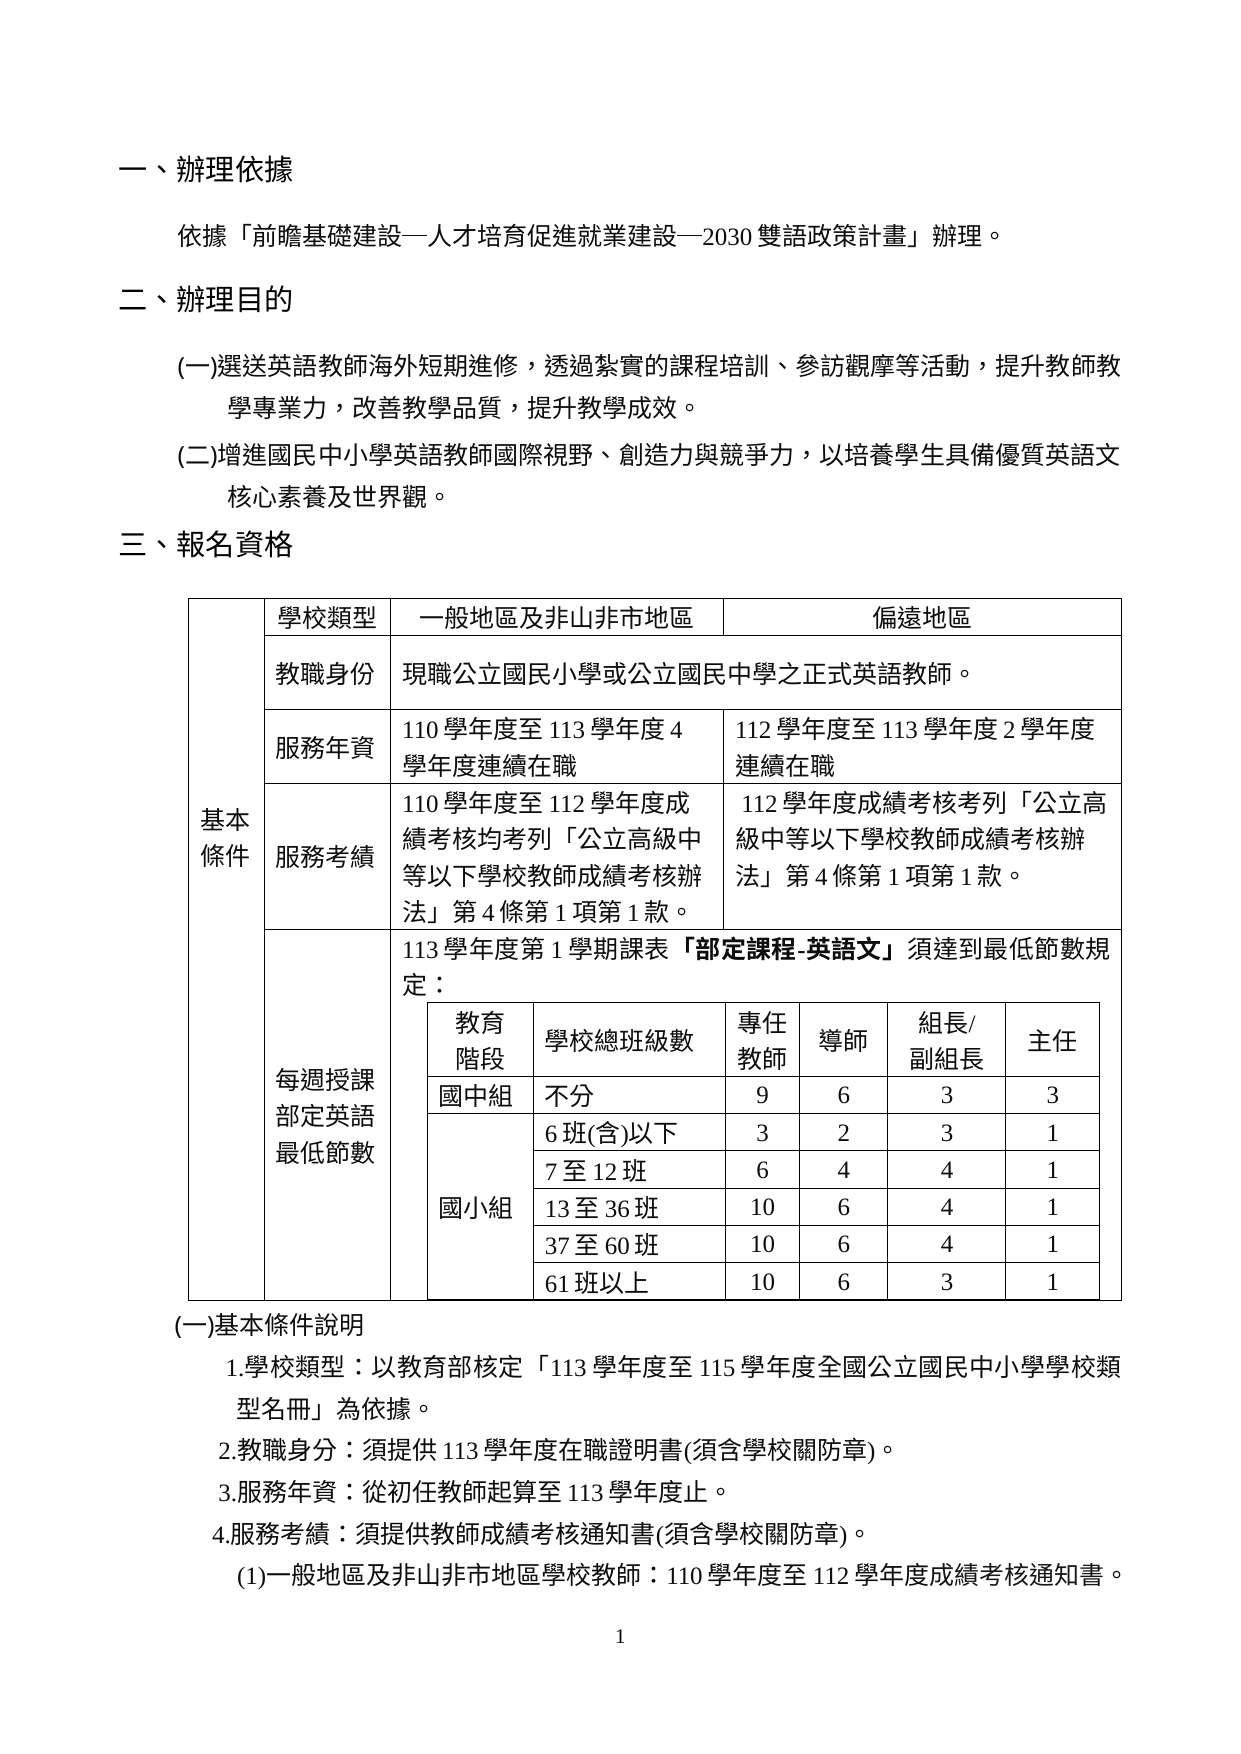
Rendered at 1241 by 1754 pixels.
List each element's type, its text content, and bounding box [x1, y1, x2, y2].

text 依據「前瞻基礎建設─人才培育促進就業建設─2030雙語政策計畫」辦理。 [177, 212, 1122, 254]
table_cell 112學年度成績考核考列「公立高級中等以下學校教師成績考核辦法」第4條第1項第1款。 [724, 784, 1121, 928]
table_header 一般地區及非山非市地區 [391, 599, 723, 635]
text (一)選送英語教師海外短期進修，透過紮實的課程培訓、參訪觀摩等活動，提升教師教學專業力，改善教學品質，提升教學成效。 [177, 342, 1122, 426]
text (一)基本條件說明 [118, 1301, 1122, 1343]
table_header 基本條件 [189, 599, 264, 1300]
subtitle 三、報名資格 [118, 519, 1122, 566]
table_cell 110學年度至113學年度4學年度連續在職 [391, 710, 723, 782]
table_cell 112學年度至113學年度2學年度連續在職 [724, 710, 1121, 782]
text 2.教職身分：須提供113學年度在職證明書(須含學校關防章)。 [168, 1426, 1122, 1468]
subtitle 二、辦理目的 [118, 277, 1122, 319]
text 1.學校類型：以教育部核定「113學年度至115學年度全國公立國民中小學學校類型名冊」為依據。 [118, 1343, 1122, 1426]
text (1)一般地區及非山非市地區學校教師：110學年度至112學年度成績考核通知書。 [168, 1551, 1122, 1593]
table_cell 每週授課 部定英語 最低節數 [265, 930, 390, 1300]
text (二)增進國民中小學英語教師國際視野、創造力與競爭力，以培養學生具備優質英語文核心素養及世界觀。 [177, 431, 1122, 514]
table_cell 服務考績 [265, 784, 390, 928]
table_header 偏遠地區 [724, 599, 1121, 635]
table_cell 110學年度至112學年度成績考核均考列「公立高級中等以下學校教師成績考核辦法」第4條第1項第1款。 [391, 784, 723, 928]
table_cell 113學年度第1學期課表「部定課程-英語文」須達到最低節數規定： [391, 930, 1121, 1300]
table_cell 教職身份 [265, 636, 390, 709]
text 3.服務年資：從初任教師起算至113學年度止。 [168, 1468, 1122, 1510]
table_cell 現職公立國民小學或公立國民中學之正式英語教師。 [391, 636, 1121, 709]
text 4.服務考績：須提供教師成績考核通知書(須含學校關防章)。 [118, 1510, 1122, 1551]
subtitle 一、辦理依據 [118, 147, 1122, 189]
table_header 學校類型 [265, 599, 390, 635]
table_cell 服務年資 [265, 710, 390, 782]
